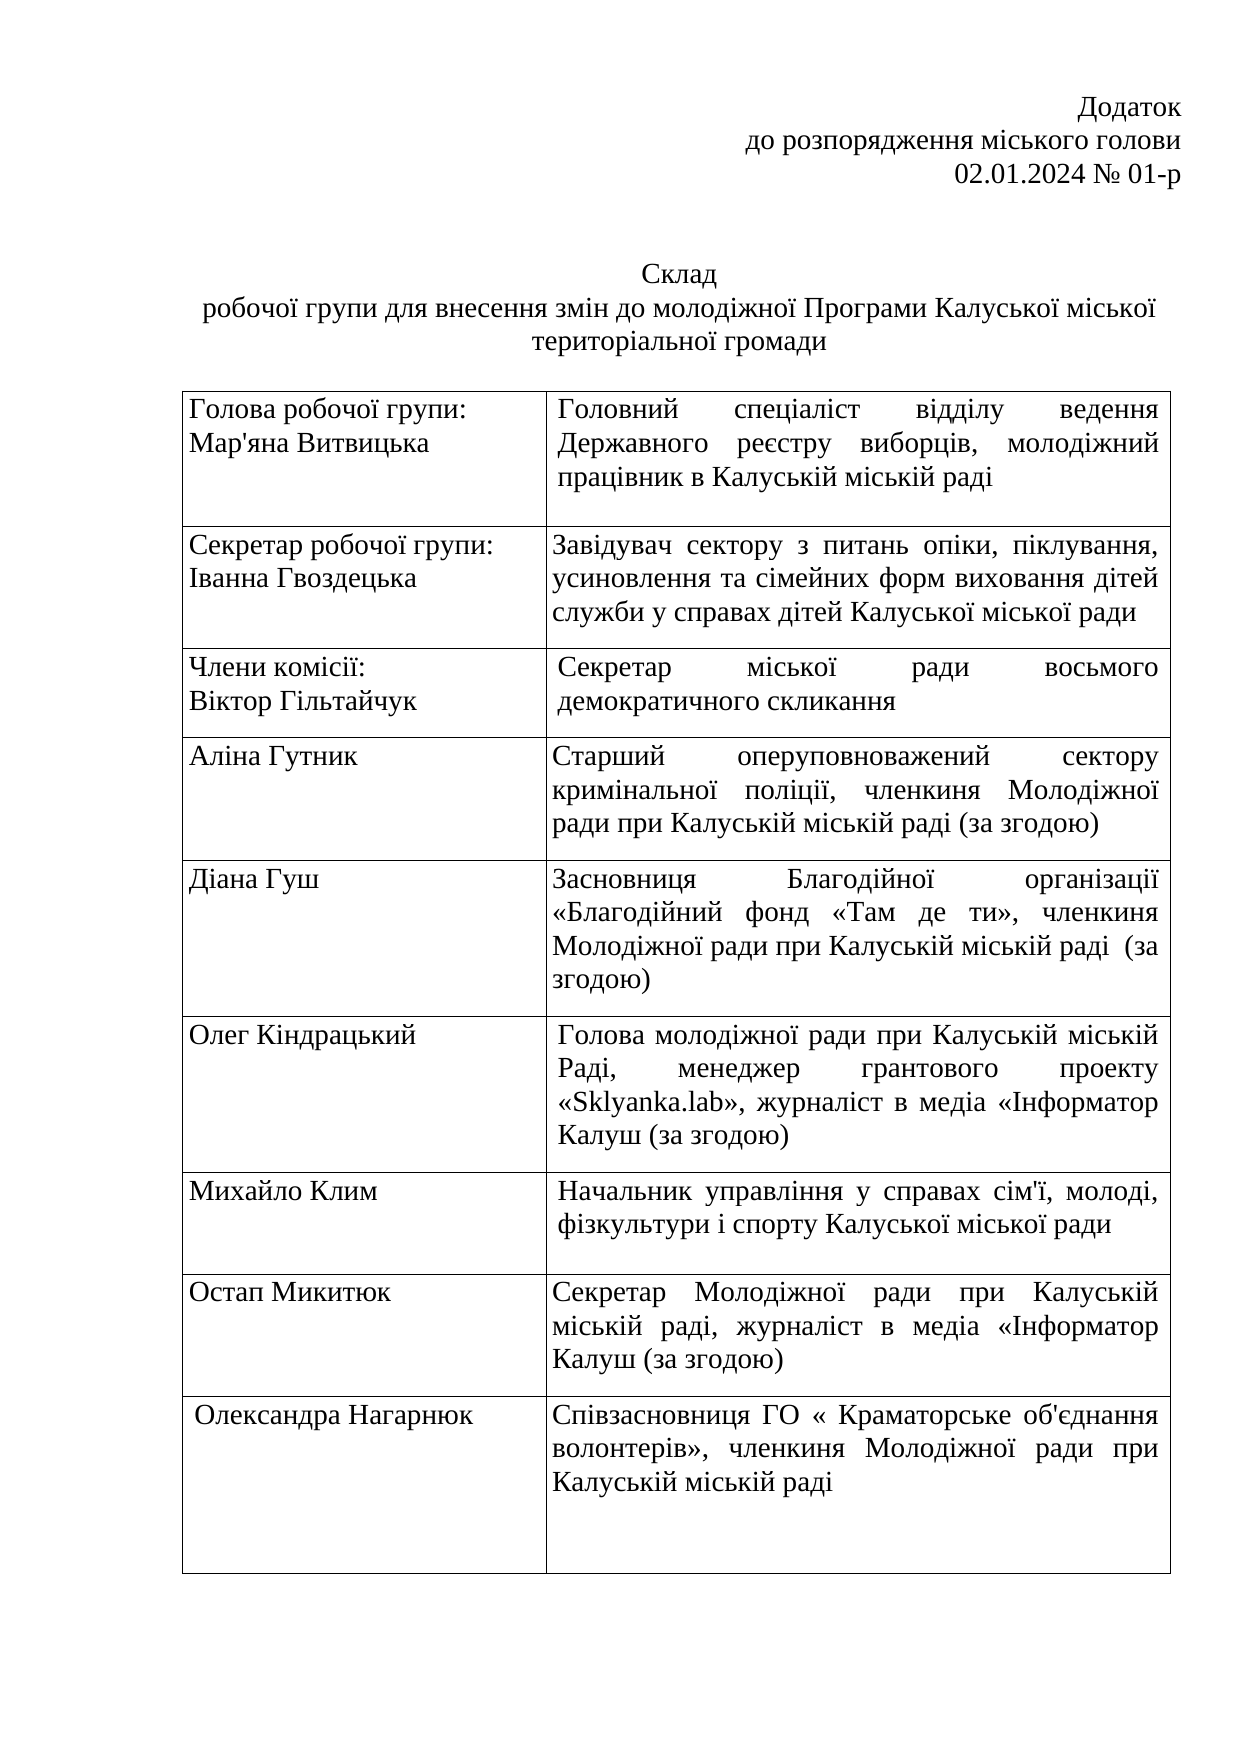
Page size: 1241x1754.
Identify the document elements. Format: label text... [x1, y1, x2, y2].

table_cell Олег Кіндрацький [183, 1017, 546, 1172]
table_cell Засновниця Благодійної організації «Благодійний фонд «Там де ти», членкиня Молодіжної ради при Калуській міській раді (за згодою) [547, 861, 1170, 1016]
table_cell Секретар міської ради восьмого демократичного скликання [547, 649, 1170, 737]
table_cell Завідувач сектору з питань опіки, піклування, усиновлення та сімейних форм виховання дітей служби у справах дітей Калуської міської ради [547, 527, 1170, 648]
table_cell Діана Гуш [183, 861, 546, 1016]
table_cell Голова молодіжної ради при Калуській міській Раді, менеджер грантового проекту «Sklyanka.lab», журналіст в медіа «Інформатор Калуш (за згодою) [547, 1017, 1170, 1172]
table_cell Начальник управління у справах сім'ї, молоді, фізкультури і спорту Калуської міської ради [547, 1173, 1170, 1273]
table_cell Аліна Гутник [183, 738, 546, 860]
table_cell Секретар Молодіжної ради при Калуській міській раді, журналіст в медіа «Інформатор Калуш (за згодою) [547, 1275, 1170, 1396]
table_cell Олександра Нагарнюк [183, 1397, 546, 1573]
table_header Головний спеціаліст відділу ведення Державного реєстру виборців, молодіжний працівник в Калуській міській раді [547, 392, 1170, 526]
text Склад [177, 256, 1181, 290]
table_cell Секретар робочої групи: Іванна Гвоздецька [183, 527, 546, 648]
list робочої групи для внесення змін до молодіжної Програми Калуської міської територіальної громади [177, 290, 1181, 357]
table_header Голова робочої групи: Мар'яна Витвицька [183, 392, 546, 526]
table_cell Члени комісії: Віктор Гільтайчук [183, 649, 546, 737]
table_cell Михайло Клим [183, 1173, 546, 1273]
text до розпорядження міського голови [177, 122, 1181, 156]
table_cell Співзасновниця ГО « Краматорське об'єднання волонтерів», членкиня Молодіжної ради при Калуській міській раді [547, 1397, 1170, 1573]
table_cell Старший оперуповноважений сектору кримінальної поліції, членкиня Молодіжної ради при Калуській міській раді (за згодою) [547, 738, 1170, 860]
text Додаток [177, 89, 1181, 122]
table_cell Остап Микитюк [183, 1275, 546, 1396]
text 02.01.2024 № 01-р [177, 156, 1181, 189]
